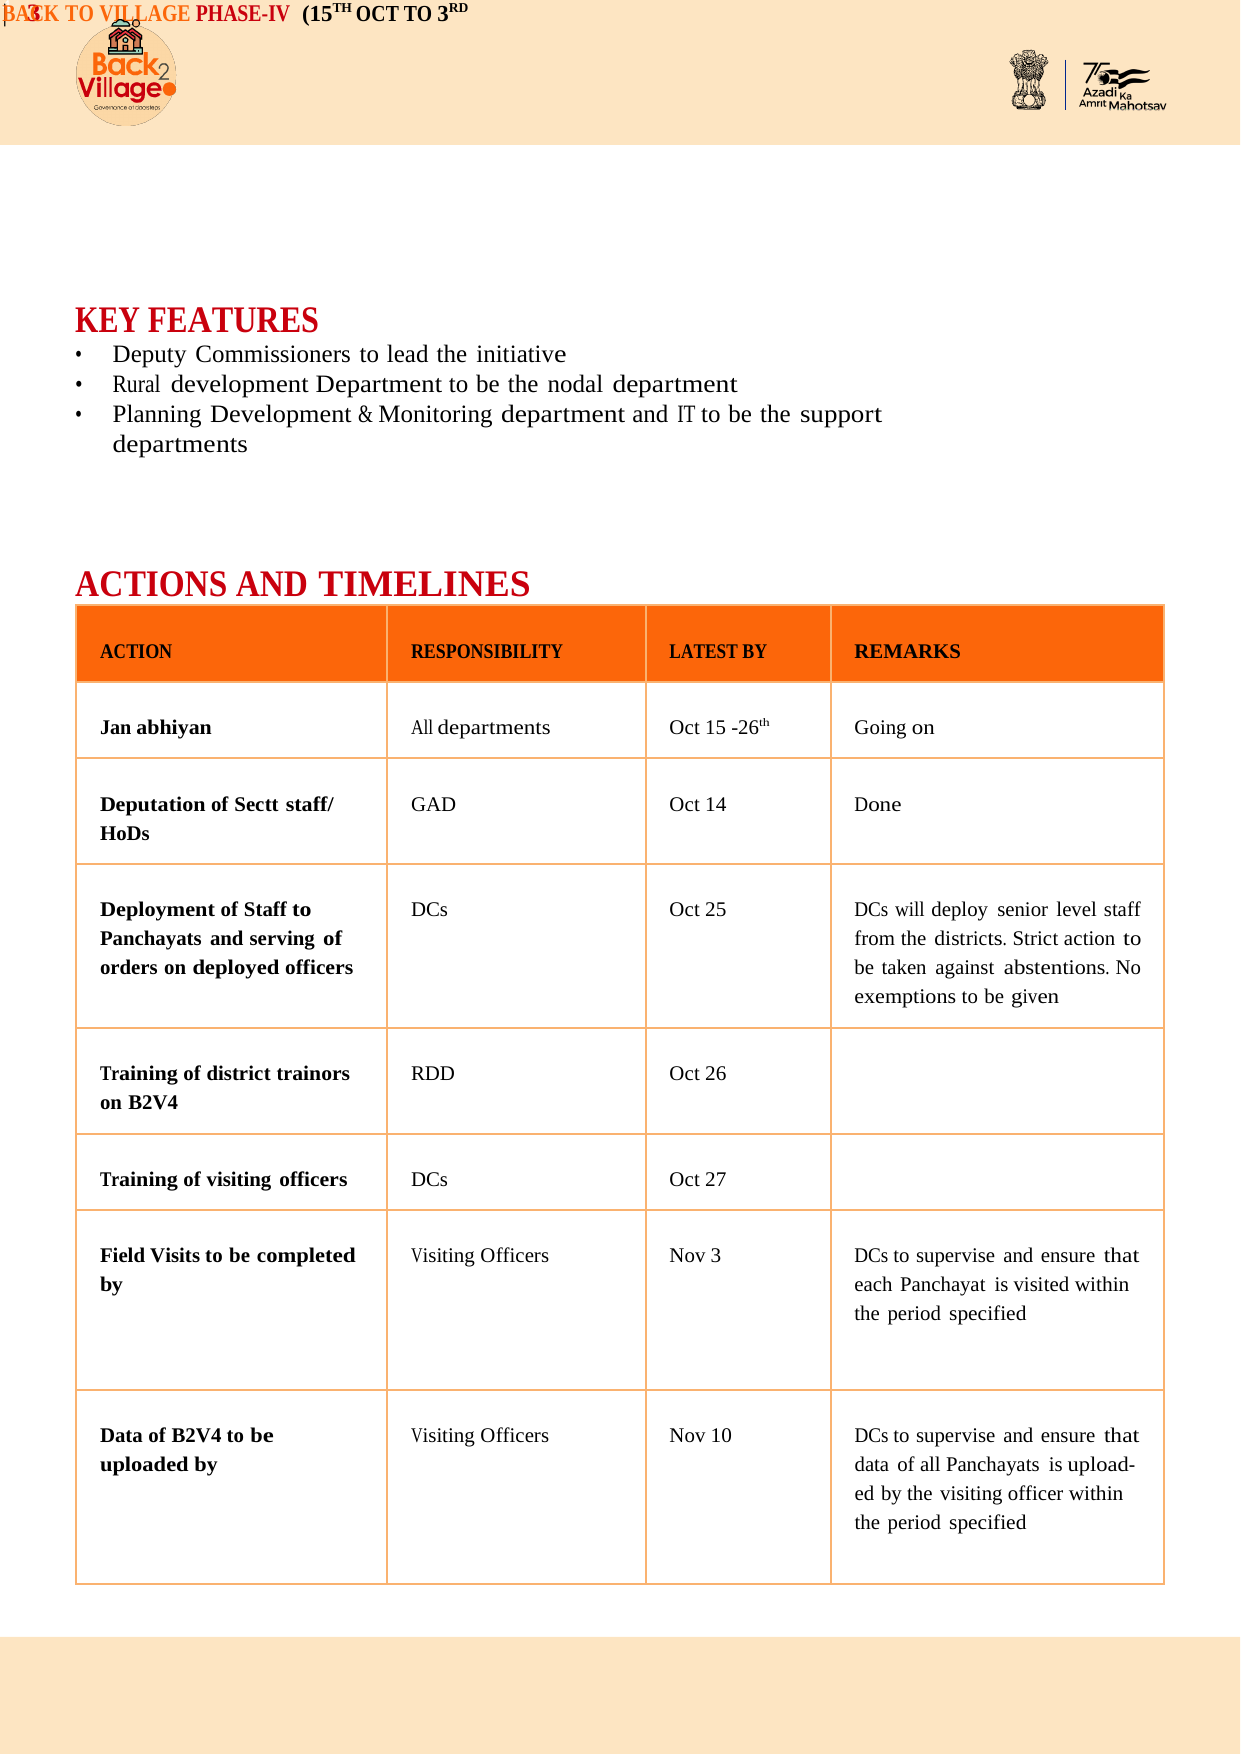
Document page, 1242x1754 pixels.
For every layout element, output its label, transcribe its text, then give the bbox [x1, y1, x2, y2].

table_cell DCs will deploy senior level staff from the districts. Strict action to be taken against abstentions. No exemptions to be given [832, 865, 1163, 1027]
table_cell All departments [388, 683, 645, 757]
table_header RESPONSIBILITY [388, 606, 645, 681]
picture [1076, 57, 1168, 113]
text • Rural development Department to be the nodal department [75, 369, 1242, 398]
table_cell Oct 27 [647, 1135, 830, 1209]
table_cell DCs to supervise and ensure that each Panchayat is visited within the period specified [832, 1211, 1163, 1388]
text • Planning Development & Monitoring department and IT to be the support departments [75, 399, 889, 458]
table_cell Visiting Officers [388, 1211, 645, 1388]
table_header REMARKS [832, 606, 1163, 681]
table_cell Training of visiting officers [77, 1135, 386, 1209]
table_cell Data of B2V4 to be uploaded by [77, 1391, 386, 1583]
table_cell Deployment of Staff to Panchayats and serving of orders on deployed officers [77, 865, 386, 1027]
table_cell Nov 10 [647, 1391, 830, 1583]
picture [1007, 47, 1051, 112]
table_cell DCs [388, 865, 645, 1027]
table_cell Going on [832, 683, 1163, 757]
table_cell Oct 25 [647, 865, 830, 1027]
table_header ACTION [77, 606, 386, 681]
text KEY FEATURES [75, 298, 1242, 341]
table_cell [832, 1029, 1163, 1132]
table_cell Deputation of Sectt staff/ HoDs [77, 759, 386, 863]
table_cell Oct 26 [647, 1029, 830, 1132]
text ACTIONS AND TIMELINES [75, 561, 1242, 604]
table_cell Oct 15 -26th [647, 683, 830, 757]
text • Deputy Commissioners to lead the initiative [75, 341, 1242, 368]
picture [74, 17, 177, 126]
table_cell Nov 3 [647, 1211, 830, 1388]
table_cell DCs to supervise and ensure that data of all Panchayats is upload- ed by the visiting officer within the period specified [832, 1391, 1163, 1583]
table_cell Jan abhiyan [77, 683, 386, 757]
table_cell Done [832, 759, 1163, 863]
table_cell RDD [388, 1029, 645, 1132]
table_cell Visiting Officers [388, 1391, 645, 1583]
table_header LATEST BY [647, 606, 830, 681]
table_cell DCs [388, 1135, 645, 1209]
table_cell Field Visits to be completed by [77, 1211, 386, 1388]
table_cell Oct 14 [647, 759, 830, 863]
table_cell [832, 1135, 1163, 1209]
table_cell Training of district trainors on B2V4 [77, 1029, 386, 1132]
table_cell GAD [389, 760, 644, 862]
